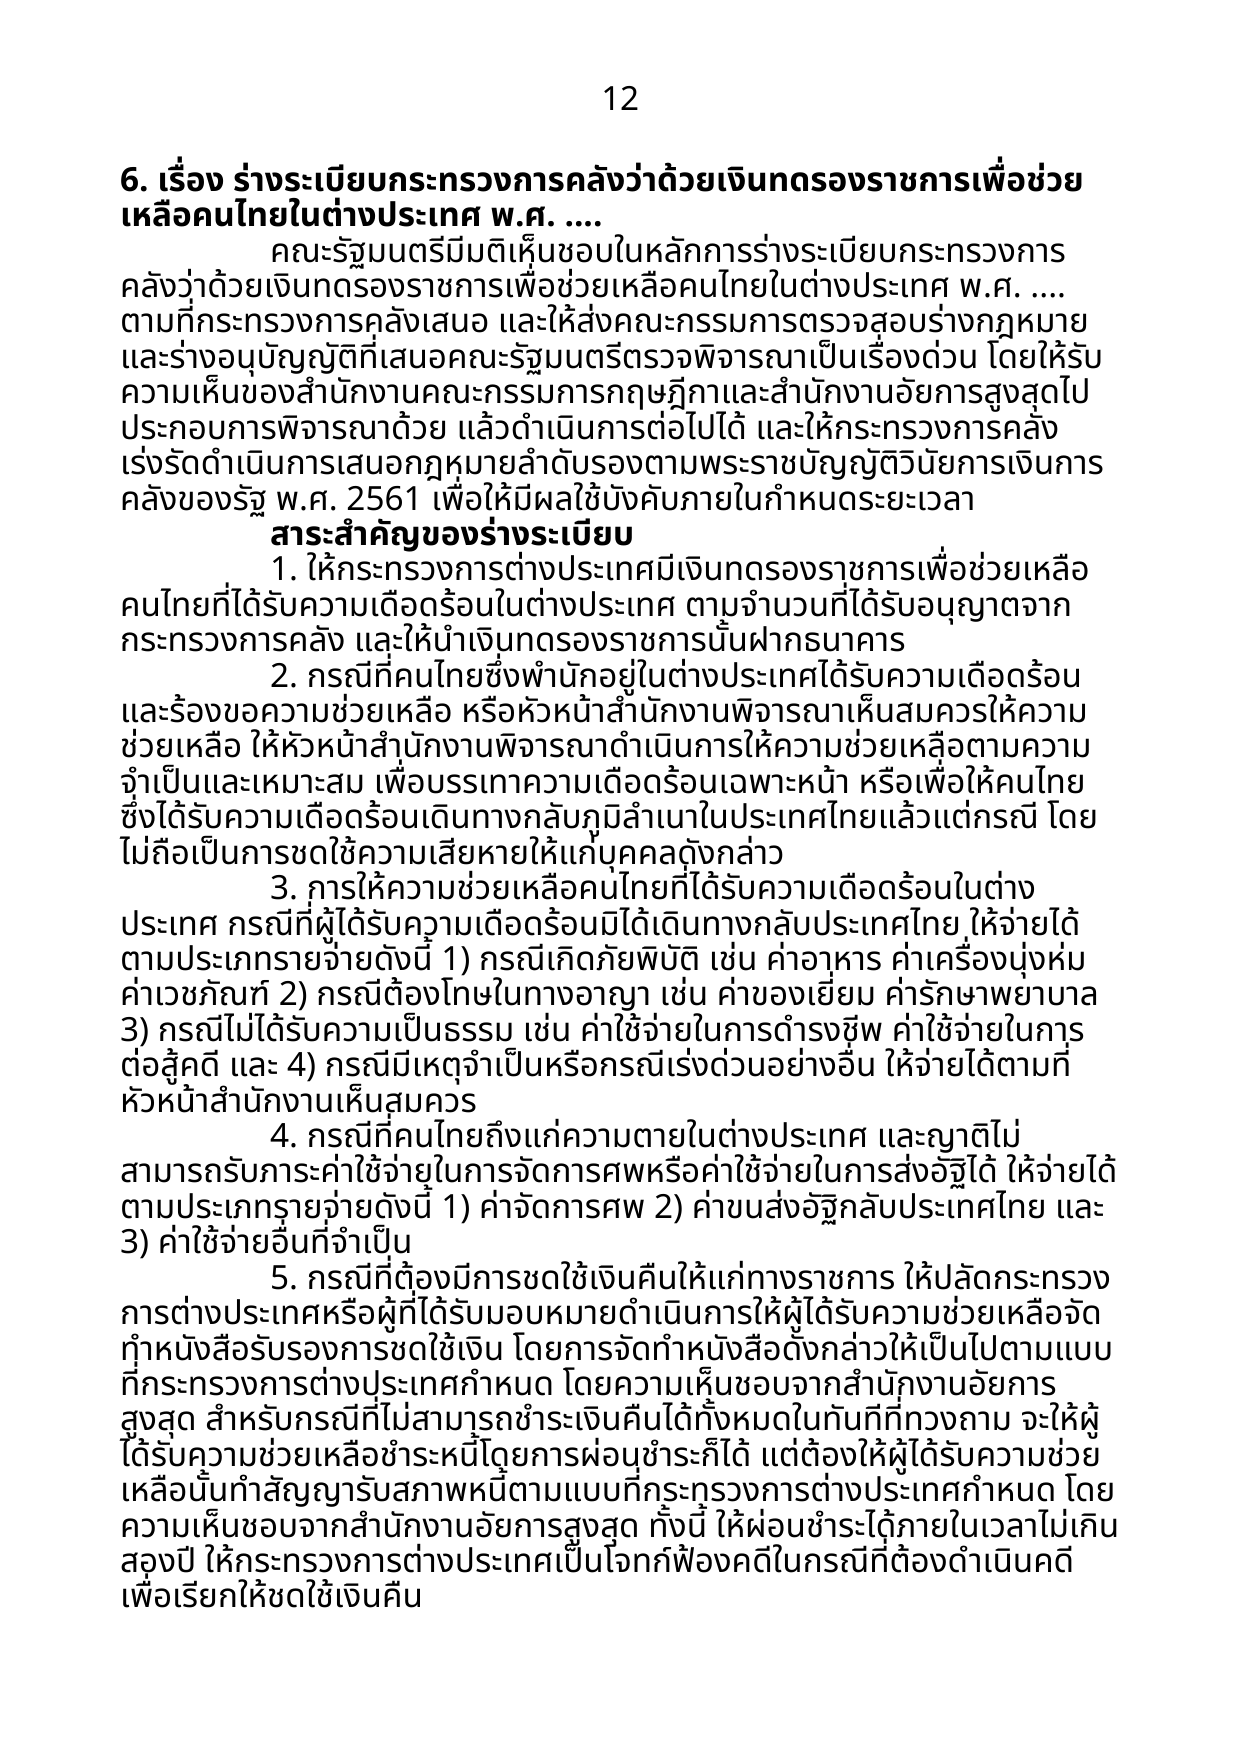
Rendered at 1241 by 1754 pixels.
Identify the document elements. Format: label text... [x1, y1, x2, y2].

text 2. กรณีที่คนไทยซึ่งพำนักอยู่ในต่างประเทศได้รับความเดือดร้อนและร้องขอความช่วยเหลือ หรือหัวหน้าสำนักงานพิจารณาเห็นสมควรให้ความช่วยเหลือ ให้หัวหน้าสำนักงานพิจารณาดำเนินการให้ความช่วยเหลือตามความจำเป็นและเหมาะสม เพื่อบรรเทาความเดือดร้อนเฉพาะหน้า หรือเพื่อให้คนไทยซึ่งได้รับความเดือดร้อนเดินทางกลับภูมิลำเนาในประเทศไทยแล้วแต่กรณี โดยไม่ถือเป็นการชดใช้ความเสียหายให้แก่บุคคลดังกล่าว [120, 659, 1120, 871]
text 1. ให้กระทรวงการต่างประเทศมีเงินทดรองราชการเพื่อช่วยเหลือคนไทยที่ได้รับความเดือดร้อนในต่างประเทศ ตามจำนวนที่ได้รับอนุญาตจากกระทรวงการคลัง และให้นำเงินทดรองราชการนั้นฝากธนาคาร [120, 552, 1120, 659]
text 6. เรื่อง ร่างระเบียบกระทรวงการคลังว่าด้วยเงินทดรองราชการเพื่อช่วยเหลือคนไทยในต่างประเทศ พ.ศ. .... [120, 163, 1120, 234]
text สาระสำคัญของร่างระเบียบ [120, 517, 1120, 552]
text 5. กรณีที่ต้องมีการชดใช้เงินคืนให้แก่ทางราชการ ให้ปลัดกระทรวงการต่างประเทศหรือผู้ที่ได้รับมอบหมายดำเนินการให้ผู้ได้รับความช่วยเหลือจัดทำหนังสือรับรองการชดใช้เงิน โดยการจัดทำหนังสือดังกล่าวให้เป็นไปตามแบบที่กระทรวงการต่างประเทศกำหนด โดยความเห็นชอบจากสำนักงานอัยการสูงสุด สำหรับกรณีที่ไม่สามารถชำระเงินคืนได้ทั้งหมดในทันทีที่ทวงถาม จะให้ผู้ได้รับความช่วยเหลือชำระหนี้โดยการผ่อนชำระก็ได้ แต่ต้องให้ผู้ได้รับความช่วยเหลือนั้นทำสัญญารับสภาพหนี้ตามแบบที่กระทรวงการต่างประเทศกำหนด โดยความเห็นชอบจากสำนักงานอัยการสูงสุด ทั้งนี้ ให้ผ่อนชำระได้ภายในเวลาไม่เกินสองปี ให้กระทรวงการต่างประเทศเป็นโจทก์ฟ้องคดีในกรณีที่ต้องดำเนินคดีเพื่อเรียกให้ชดใช้เงินคืน [120, 1261, 1120, 1615]
text 4. กรณีที่คนไทยถึงแก่ความตายในต่างประเทศ และญาติไม่สามารถรับภาระค่าใช้จ่ายในการจัดการศพหรือค่าใช้จ่ายในการส่งอัฐิได้ ให้จ่ายได้ตามประเภทรายจ่ายดังนี้ 1) ค่าจัดการศพ 2) ค่าขนส่งอัฐิกลับประเทศไทย และ 3) ค่าใช้จ่ายอื่นที่จำเป็น [120, 1119, 1120, 1261]
text คณะรัฐมนตรีมีมติเห็นชอบในหลักการร่างระเบียบกระทรวงการคลังว่าด้วยเงินทดรองราชการเพื่อช่วยเหลือคนไทยในต่างประเทศ พ.ศ. .... ตามที่กระทรวงการคลังเสนอ และให้ส่งคณะกรรมการตรวจสอบร่างกฎหมายและร่างอนุบัญญัติที่เสนอคณะรัฐมนตรีตรวจพิจารณาเป็นเรื่องด่วน โดยให้รับความเห็นของสำนักงานคณะกรรมการกฤษฎีกาและสำนักงานอัยการสูงสุดไปประกอบการพิจารณาด้วย แล้วดำเนินการต่อไปได้ และให้กระทรวงการคลังเร่งรัดดำเนินการเสนอกฎหมายลำดับรองตามพระราชบัญญัติวินัยการเงินการคลังของรัฐ พ.ศ. 2561 เพื่อให้มีผลใช้บังคับภายในกำหนดระยะเวลา [120, 234, 1120, 517]
text 3. การให้ความช่วยเหลือคนไทยที่ได้รับความเดือดร้อนในต่างประเทศ กรณีที่ผู้ได้รับความเดือดร้อนมิได้เดินทางกลับประเทศไทย ให้จ่ายได้ตามประเภทรายจ่ายดังนี้ 1) กรณีเกิดภัยพิบัติ เช่น ค่าอาหาร ค่าเครื่องนุ่งห่ม ค่าเวชภัณฑ์ 2) กรณีต้องโทษในทางอาญา เช่น ค่าของเยี่ยม ค่ารักษาพยาบาล 3) กรณีไม่ได้รับความเป็นธรรม เช่น ค่าใช้จ่ายในการดำรงชีพ ค่าใช้จ่ายในการต่อสู้คดี และ 4) กรณีมีเหตุจำเป็นหรือกรณีเร่งด่วนอย่างอื่น ให้จ่ายได้ตามที่หัวหน้าสำนักงานเห็นสมควร [120, 871, 1120, 1119]
